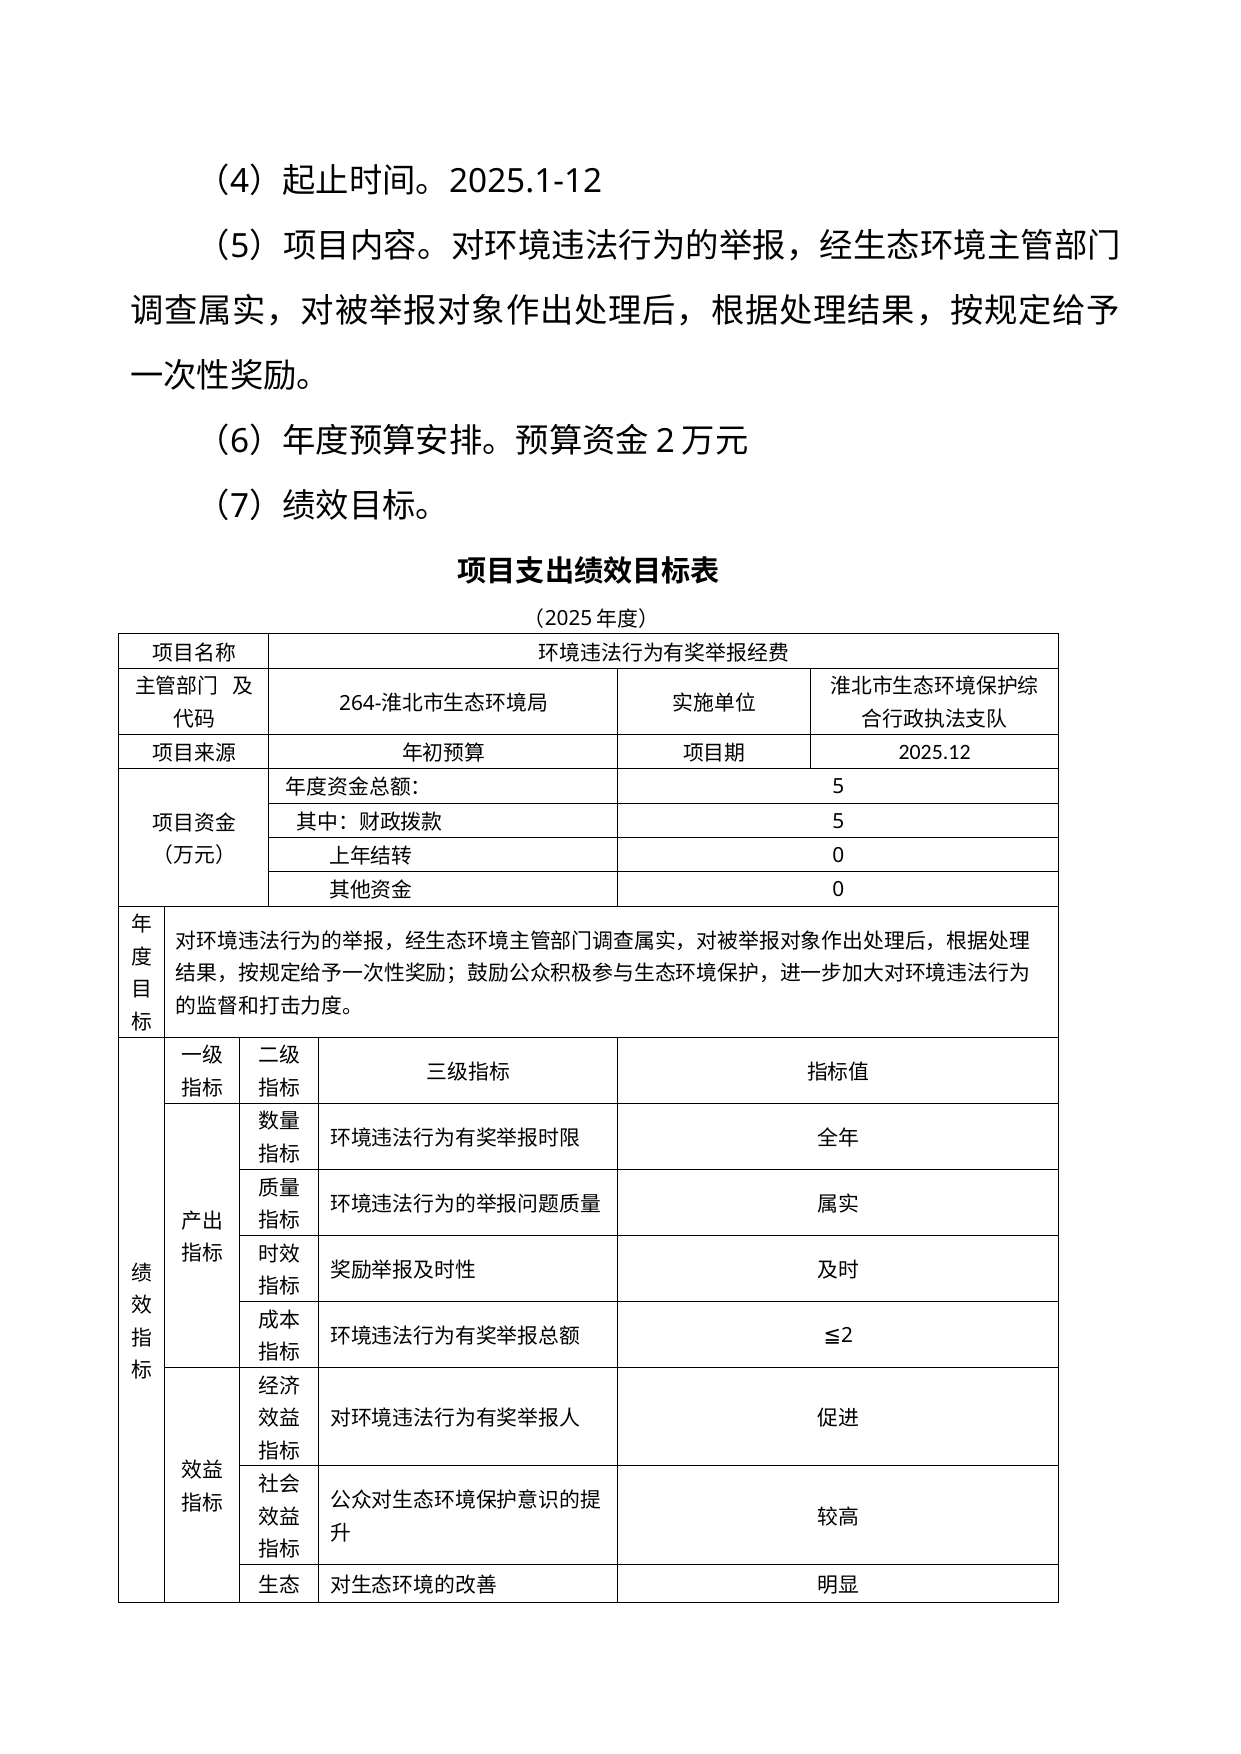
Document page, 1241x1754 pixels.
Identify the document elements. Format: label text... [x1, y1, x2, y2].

table_cell 公众对生态环境保护意识的提升 [319, 1466, 617, 1564]
table_cell 5 [618, 804, 1058, 837]
table_cell 淮北市生态环境保护综合行政执法支队 [811, 669, 1058, 734]
table_cell 成本指标 [240, 1302, 318, 1367]
table_cell 对环境违法行为的举报，经生态环境主管部门调查属实，对被举报对象作出处理后，根据处理结果，按规定给予一次性奖励；鼓励公众积极参与生态环境保护，进一步加大对环境违法行为的监督和打击力度。 [165, 907, 1058, 1037]
table_cell 三级指标 [319, 1038, 617, 1103]
text （5）项目内容。对环境违法行为的举报，经生态环境主管部门调查属实，对被举报对象作出处理后，根据处理结果，按规定给予一次性奖励。 [130, 211, 1122, 406]
table_cell 0 [618, 838, 1058, 871]
table_cell 属实 [618, 1170, 1058, 1235]
table_cell 环境违法行为有奖举报时限 [319, 1104, 617, 1169]
table_cell （2025年度） [119, 601, 1058, 633]
table_cell 0 [618, 872, 1058, 906]
table_cell 生态效益指标 [240, 1565, 318, 1602]
table_cell 较高 [618, 1466, 1058, 1564]
table_cell 环境违法行为有奖举报总额 [319, 1302, 617, 1367]
table_cell 其他资金 [269, 872, 617, 906]
table_cell 实施单位 [618, 669, 810, 734]
table_cell 主管部门 及代码 [119, 669, 268, 734]
table_cell 项目来源 [119, 735, 268, 768]
table_cell 对生态环境的改善 [319, 1565, 617, 1602]
table_cell 效益指标 [165, 1368, 239, 1602]
table_cell 社会效益指标 [240, 1466, 318, 1564]
table_cell 全年 [618, 1104, 1058, 1169]
table_cell 环境违法行为的举报问题质量 [319, 1170, 617, 1235]
table_cell 奖励举报及时性 [319, 1236, 617, 1301]
table_cell 年度资金总额： [269, 769, 617, 802]
table_cell 二级指标 [240, 1038, 318, 1103]
table_cell ≦2 [618, 1302, 1058, 1367]
table_cell 项目期 [618, 735, 810, 768]
table_cell 指标值 [618, 1038, 1058, 1103]
table_cell 明显 [618, 1565, 1058, 1602]
table_cell 一级 指标 [165, 1038, 239, 1103]
text （4）起止时间。2025.1-12 [130, 146, 1122, 211]
table_cell 时效指标 [240, 1236, 318, 1301]
table_cell 质量指标 [240, 1170, 318, 1235]
table_cell 年初预算 [269, 735, 617, 768]
table_cell 上年结转 [269, 838, 617, 871]
table_cell 2025.12 [811, 735, 1058, 768]
text （7）绩效目标。 [130, 471, 1122, 536]
table_cell 促进 [618, 1368, 1058, 1465]
table_cell 项目资金 （万元） [119, 769, 268, 906]
table_cell 产出指标 [165, 1104, 239, 1367]
table_cell 经济效益指标 [240, 1368, 318, 1465]
table_cell 及时 [618, 1236, 1058, 1301]
table_cell 对环境违法行为有奖举报人 [319, 1368, 617, 1465]
table_cell 264-淮北市生态环境局 [269, 669, 617, 734]
text （6）年度预算安排。预算资金2万元 [130, 406, 1122, 471]
table_cell 年度 目标 [119, 907, 164, 1037]
table_cell 环境违法行为有奖举报经费 [269, 634, 1058, 668]
table_cell 数量指标 [240, 1104, 318, 1169]
table_cell 其中：财政拨款 [269, 804, 617, 837]
table_header 项目支出绩效目标表 [119, 536, 1058, 601]
table_cell 项目名称 [119, 634, 268, 668]
table_cell 绩 效 指 标 [119, 1038, 164, 1602]
table_cell 5 [618, 769, 1058, 802]
